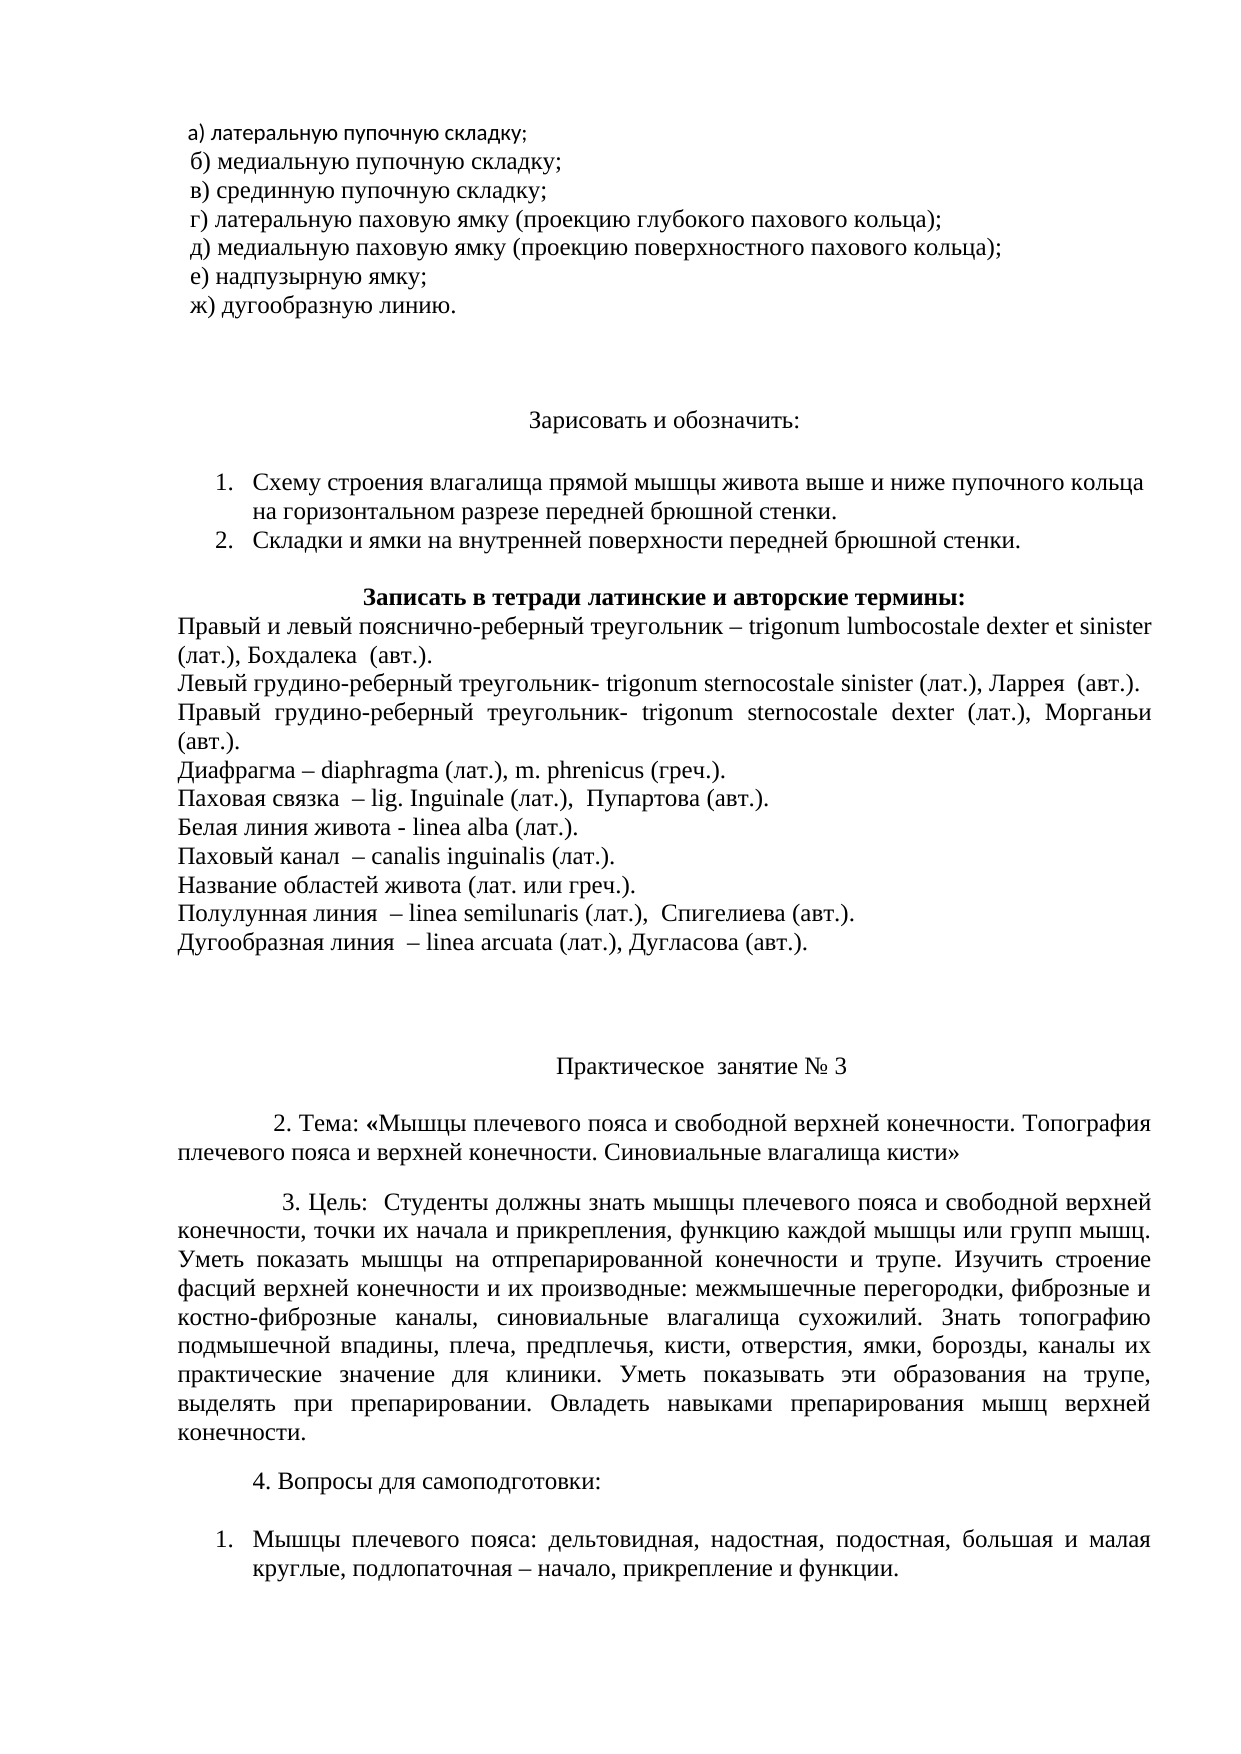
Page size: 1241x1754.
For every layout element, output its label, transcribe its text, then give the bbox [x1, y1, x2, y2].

text е) надпузырную ямку; [177, 261, 1152, 290]
text Зарисовать и обозначить: [177, 405, 1152, 434]
text Диафрагма – diaphragma (лат.), m. phrenicus (греч.). [177, 755, 1152, 783]
text Полулунная линия – linea semilunaris (лат.), Спигелиева (авт.). [177, 898, 1152, 927]
text Правый и левый пояснично-реберный треугольник – trigonum lumbocostale dexter et sinister (лат.), Бохдалека (авт.). [177, 611, 1152, 668]
list Мышцы плечевого пояса: дельтовидная, надостная, подостная, большая и малая круглые, подлопаточная – начало, прикрепление и функции. [215, 1524, 1152, 1581]
text Название областей живота (лат. или греч.). [177, 870, 1152, 898]
text в) срединную пупочную складку; [177, 175, 1152, 204]
text 3. Цель: Студенты должны знать мышцы плечевого пояса и свободной верхней конечности, точки их начала и прикрепления, функцию каждой мышцы или групп мышц. Уметь показать мышцы на отпрепарированной конечности и трупе. Изучить строение фасций верхней конечности и их производные: межмышечные перегородки, фиброзные и костно-фиброзные каналы, синовиальные влагалища сухожилий. Знать топографию подмышечной впадины, плеча, предплечья, кисти, отверстия, ямки, борозды, каналы их практические значение для клиники. Уметь показывать эти образования на трупе, выделять при препарировании. Овладеть навыками препарирования мышц верхней конечности. [177, 1187, 1152, 1446]
text г) латеральную паховую ямку (проекцию глубокого пахового кольца); [177, 204, 1152, 232]
text Практическое занятие № 3 [177, 1051, 1152, 1080]
text 4. Вопросы для самоподготовки: [177, 1466, 1152, 1495]
list Схему строения влагалища прямой мышцы живота выше и ниже пупочного кольца на горизонтальном разрезе передней брюшной стенки. [215, 467, 1152, 525]
list Складки и ямки на внутренней поверхности передней брюшной стенки. [215, 525, 1152, 553]
text б) медиальную пупочную складку; [177, 146, 1152, 175]
text Левый грудино-реберный треугольник- trigonum sternocostale sinister (лат.), Ларрея (авт.). [177, 668, 1152, 697]
text Правый грудино-реберный треугольник- trigonum sternocostale dexter (лат.), Морганьи (авт.). [177, 697, 1152, 755]
text Паховая связка – lig. Inguinale (лат.), Пупартова (авт.). [177, 783, 1152, 812]
text Записать в тетради латинские и авторские термины: [177, 582, 1152, 611]
text д) медиальную паховую ямку (проекцию поверхностного пахового кольца); [177, 232, 1152, 261]
text 2. Тема: «Мышцы плечевого пояса и свободной верхней конечности. Топография плечевого пояса и верхней конечности. Синовиальные влагалища кисти» [177, 1108, 1152, 1166]
text ж) дугообразную линию. [177, 290, 1152, 319]
text Дугообразная линия – linea arcuata (лат.), Дугласова (авт.). [177, 927, 1152, 956]
text Белая линия живота - linea alba (лат.). [177, 812, 1152, 841]
text а) латеральную пупочную складку; [177, 118, 1152, 146]
text Паховый канал – canalis inguinalis (лат.). [177, 841, 1152, 870]
